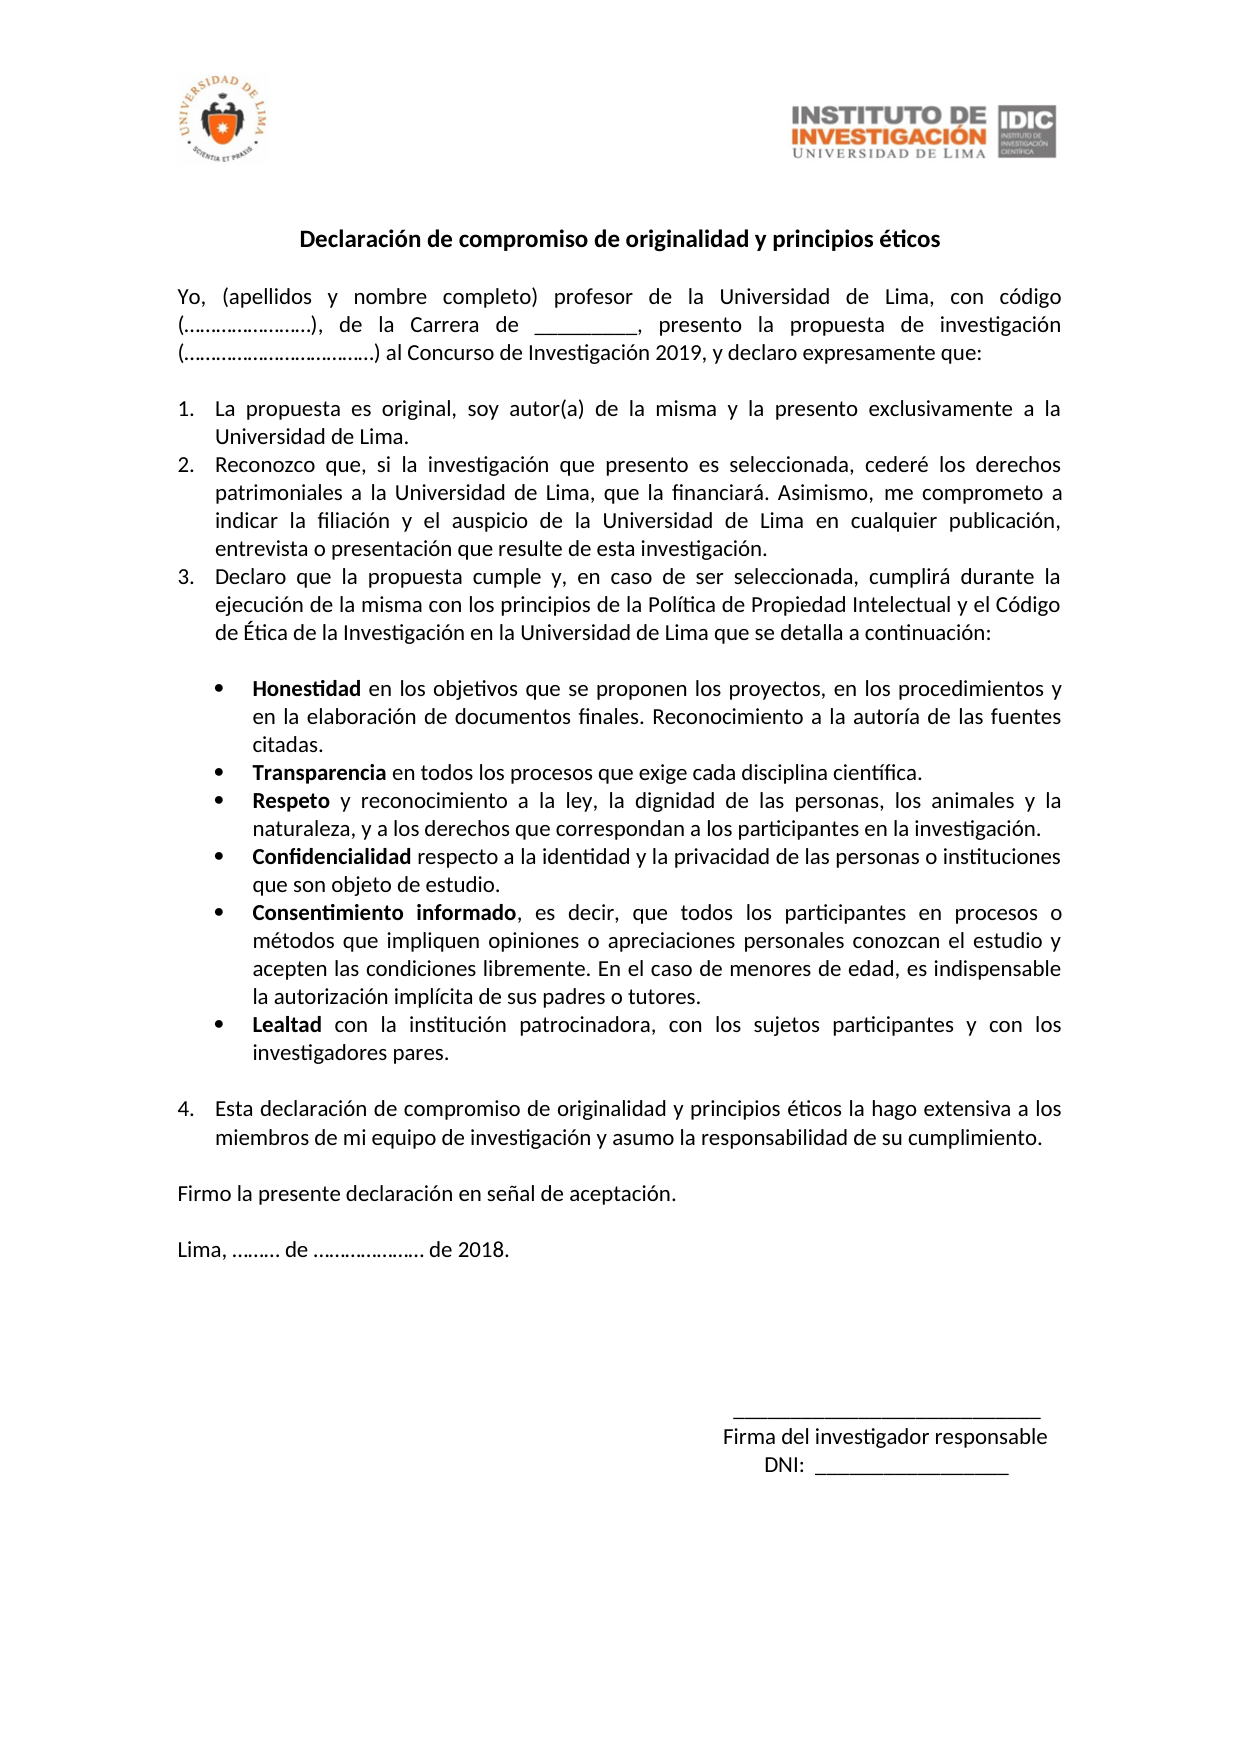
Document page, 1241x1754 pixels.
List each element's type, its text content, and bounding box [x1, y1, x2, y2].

list Esta declaración de compromiso de originalidad y principios éticos la hago extensiva a los miembros de mi equipo de investigación y asumo la responsabilidad de su cumplimiento. [177, 1094, 1063, 1151]
text Yo, (apellidos y nombre completo) profesor de la Universidad de Lima, con código (……………………), de la Carrera de _________, presento la propuesta de investigación (………………………………) al Concurso de Investigación 2019, y declaro expresamente que: [177, 282, 1063, 366]
picture [177, 73, 270, 165]
list Confidencialidad respecto a la identidad y la privacidad de las personas o instituciones que son objeto de estudio. [215, 842, 1063, 898]
list Honestidad en los objetivos que se proponen los proyectos, en los procedimientos y en la elaboración de documentos finales. Reconocimiento a la autoría de las fuentes citadas. [215, 674, 1063, 758]
list Consentimiento informado, es decir, que todos los participantes en procesos o métodos que impliquen opiniones o apreciaciones personales conozcan el estudio y acepten las condiciones libremente. En el caso de menores de edad, es indispensable la autorización implícita de sus padres o tutores. [215, 898, 1063, 1011]
picture [788, 98, 1063, 165]
list La propuesta es original, soy autor(a) de la misma y la presento exclusivamente a la Universidad de Lima. [177, 394, 1063, 450]
list Transparencia en todos los procesos que exige cada disciplina científica. [215, 758, 1063, 786]
text Declaración de compromiso de originalidad y principios éticos [177, 223, 1063, 254]
list Reconozco que, si la investigación que presento es seleccionada, cederé los derechos patrimoniales a la Universidad de Lima, que la financiará. Asimismo, me comprometo a indicar la filiación y el auspicio de la Universidad de Lima en cualquier publicación, entrevista o presentación que resulte de esta investigación. [177, 450, 1063, 562]
text Lima, ……… de ………………… de 2018. [177, 1235, 1063, 1263]
list Lealtad con la institución patrocinadora, con los sujetos participantes y con los investigadores pares. [215, 1011, 1063, 1067]
text ___________________________ [702, 1394, 1063, 1422]
text DNI: _________________ [702, 1451, 1063, 1478]
list Declaro que la propuesta cumple y, en caso de ser seleccionada, cumplirá durante la ejecución de la misma con los principios de la Política de Propiedad Intelectual y el Código de Ética de la Investigación en la Universidad de Lima que se detalla a continuación: [177, 562, 1063, 646]
text Firmo la presente declaración en señal de aceptación. [177, 1179, 1063, 1207]
list Respeto y reconocimiento a la ley, la dignidad de las personas, los animales y la naturaleza, y a los derechos que correspondan a los participantes en la investigación. [215, 786, 1063, 842]
text Firma del investigador responsable [702, 1422, 1063, 1451]
